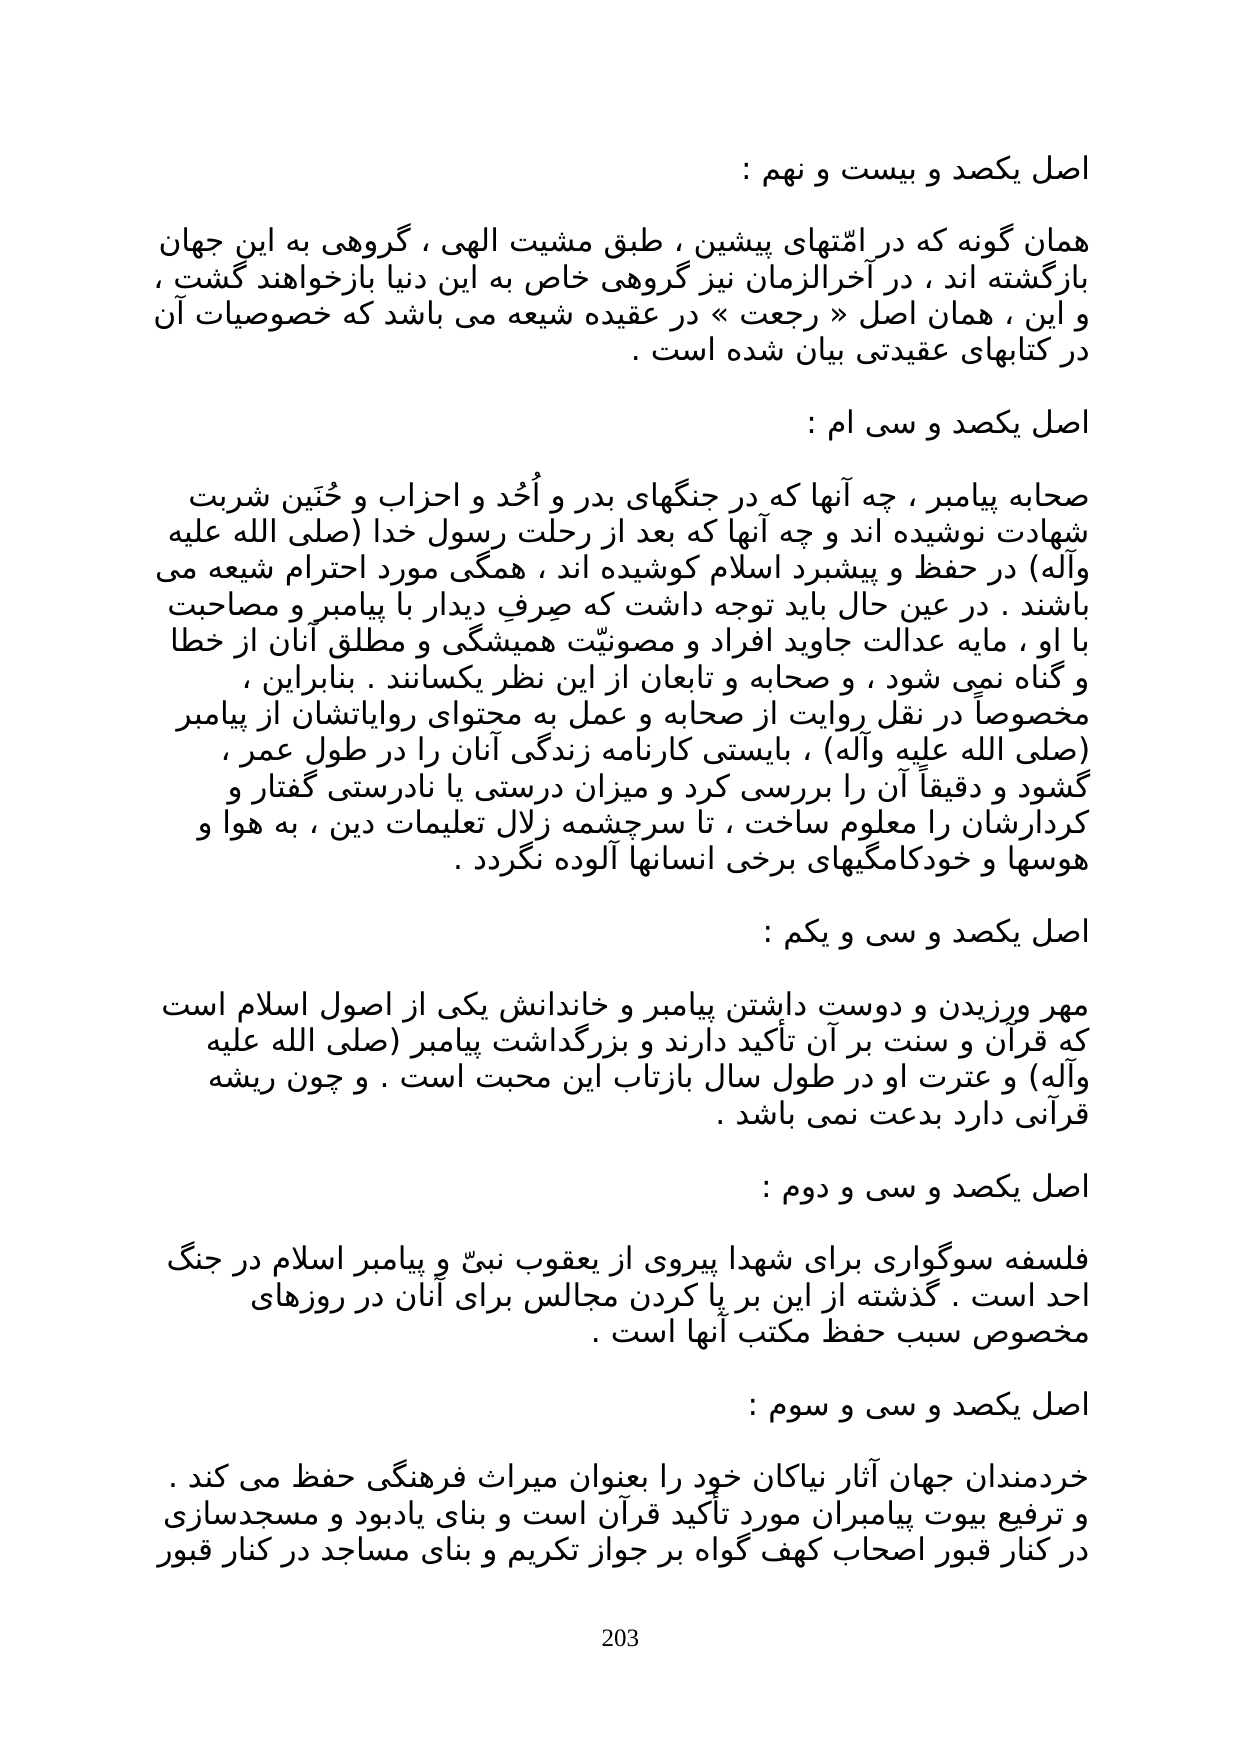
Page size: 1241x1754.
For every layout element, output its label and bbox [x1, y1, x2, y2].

text [150, 150, 1090, 1568]
